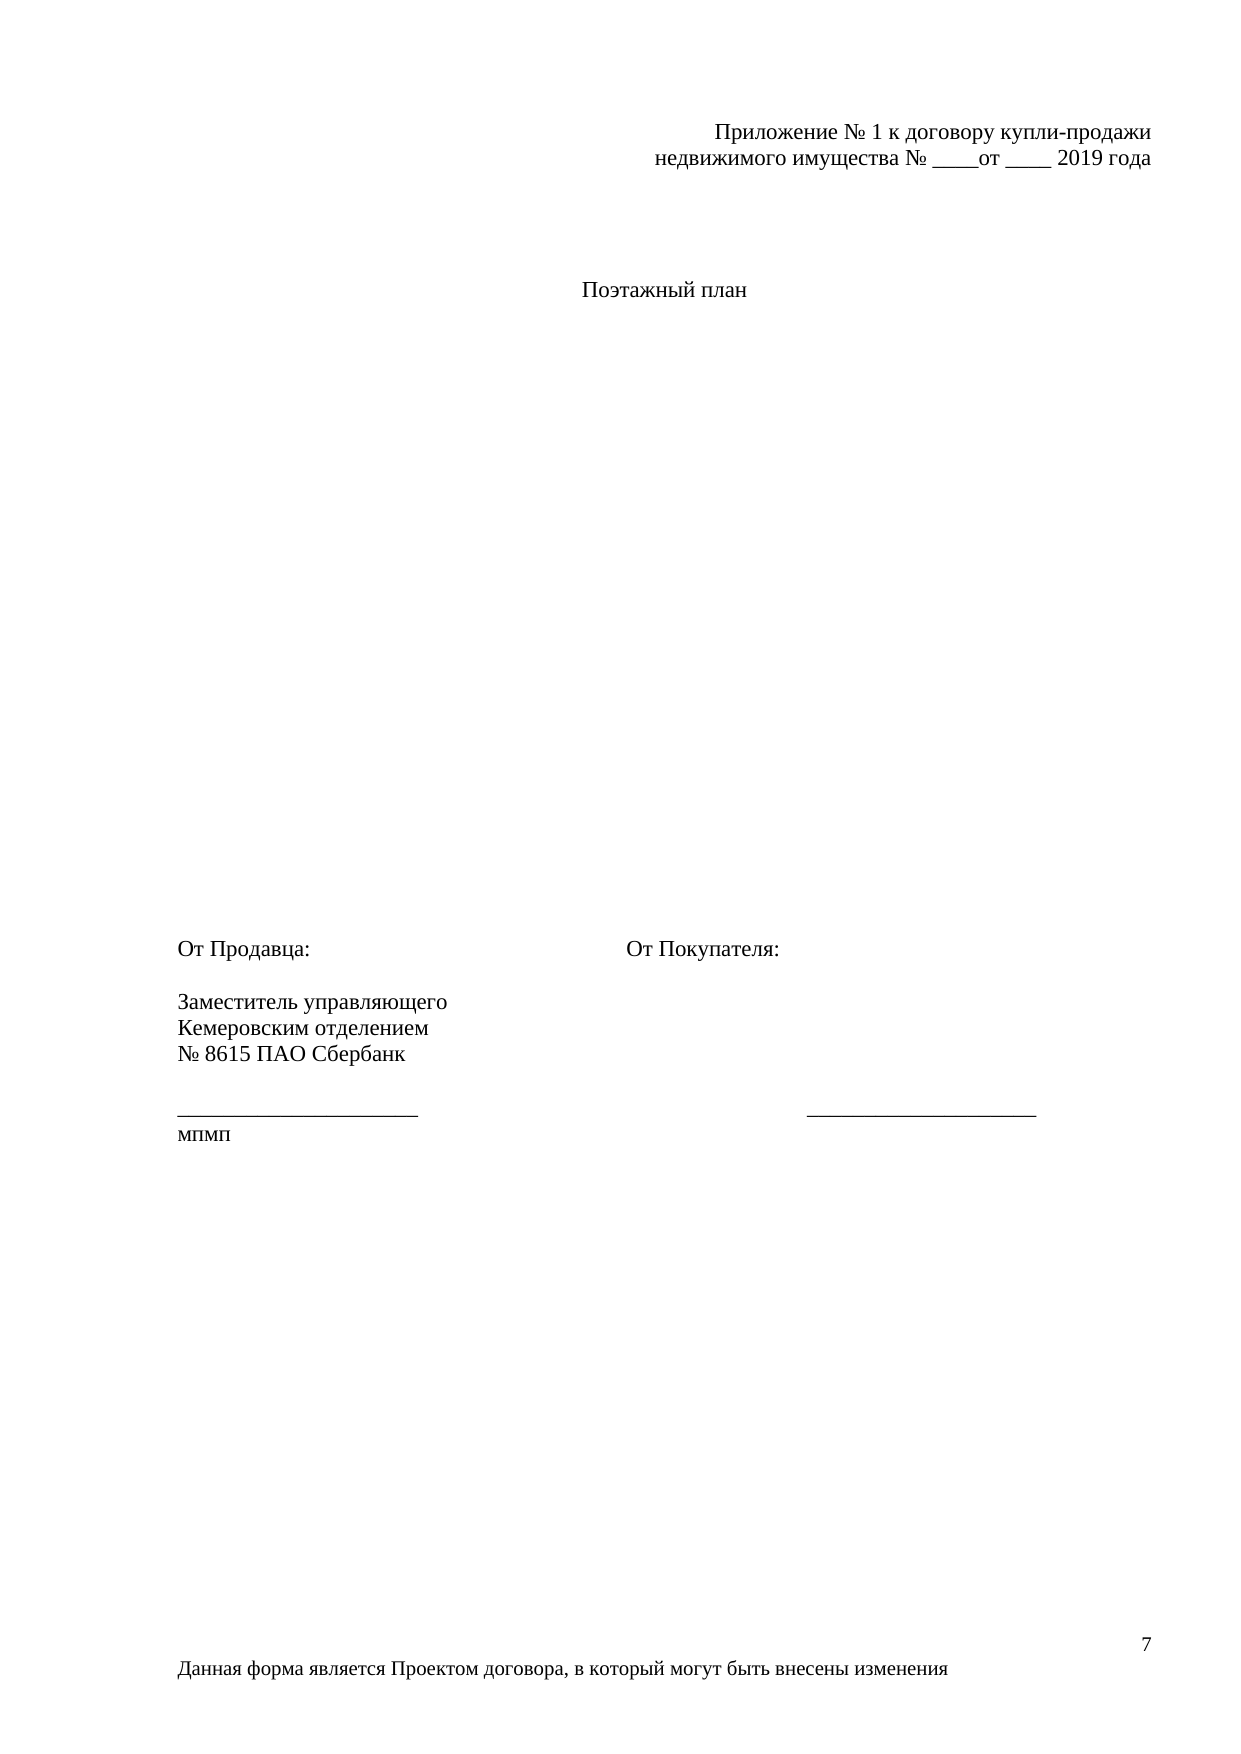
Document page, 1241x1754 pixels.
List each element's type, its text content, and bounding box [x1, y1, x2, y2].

text недвижимого имущества № ____от ____ 2019 года [177, 144, 1152, 171]
text Приложение № 1 к договору купли-продажи [177, 118, 1152, 144]
text мпмп [177, 1119, 1152, 1146]
text Поэтажный план [177, 276, 1152, 303]
text От Продавца: От Покупателя: [177, 935, 1152, 961]
table_header ____________________ [664, 988, 1163, 1119]
table_header Заместитель управляющего Кемеровским отделением № 8615 ПАО Сбербанк _____________________ [166, 988, 664, 1119]
